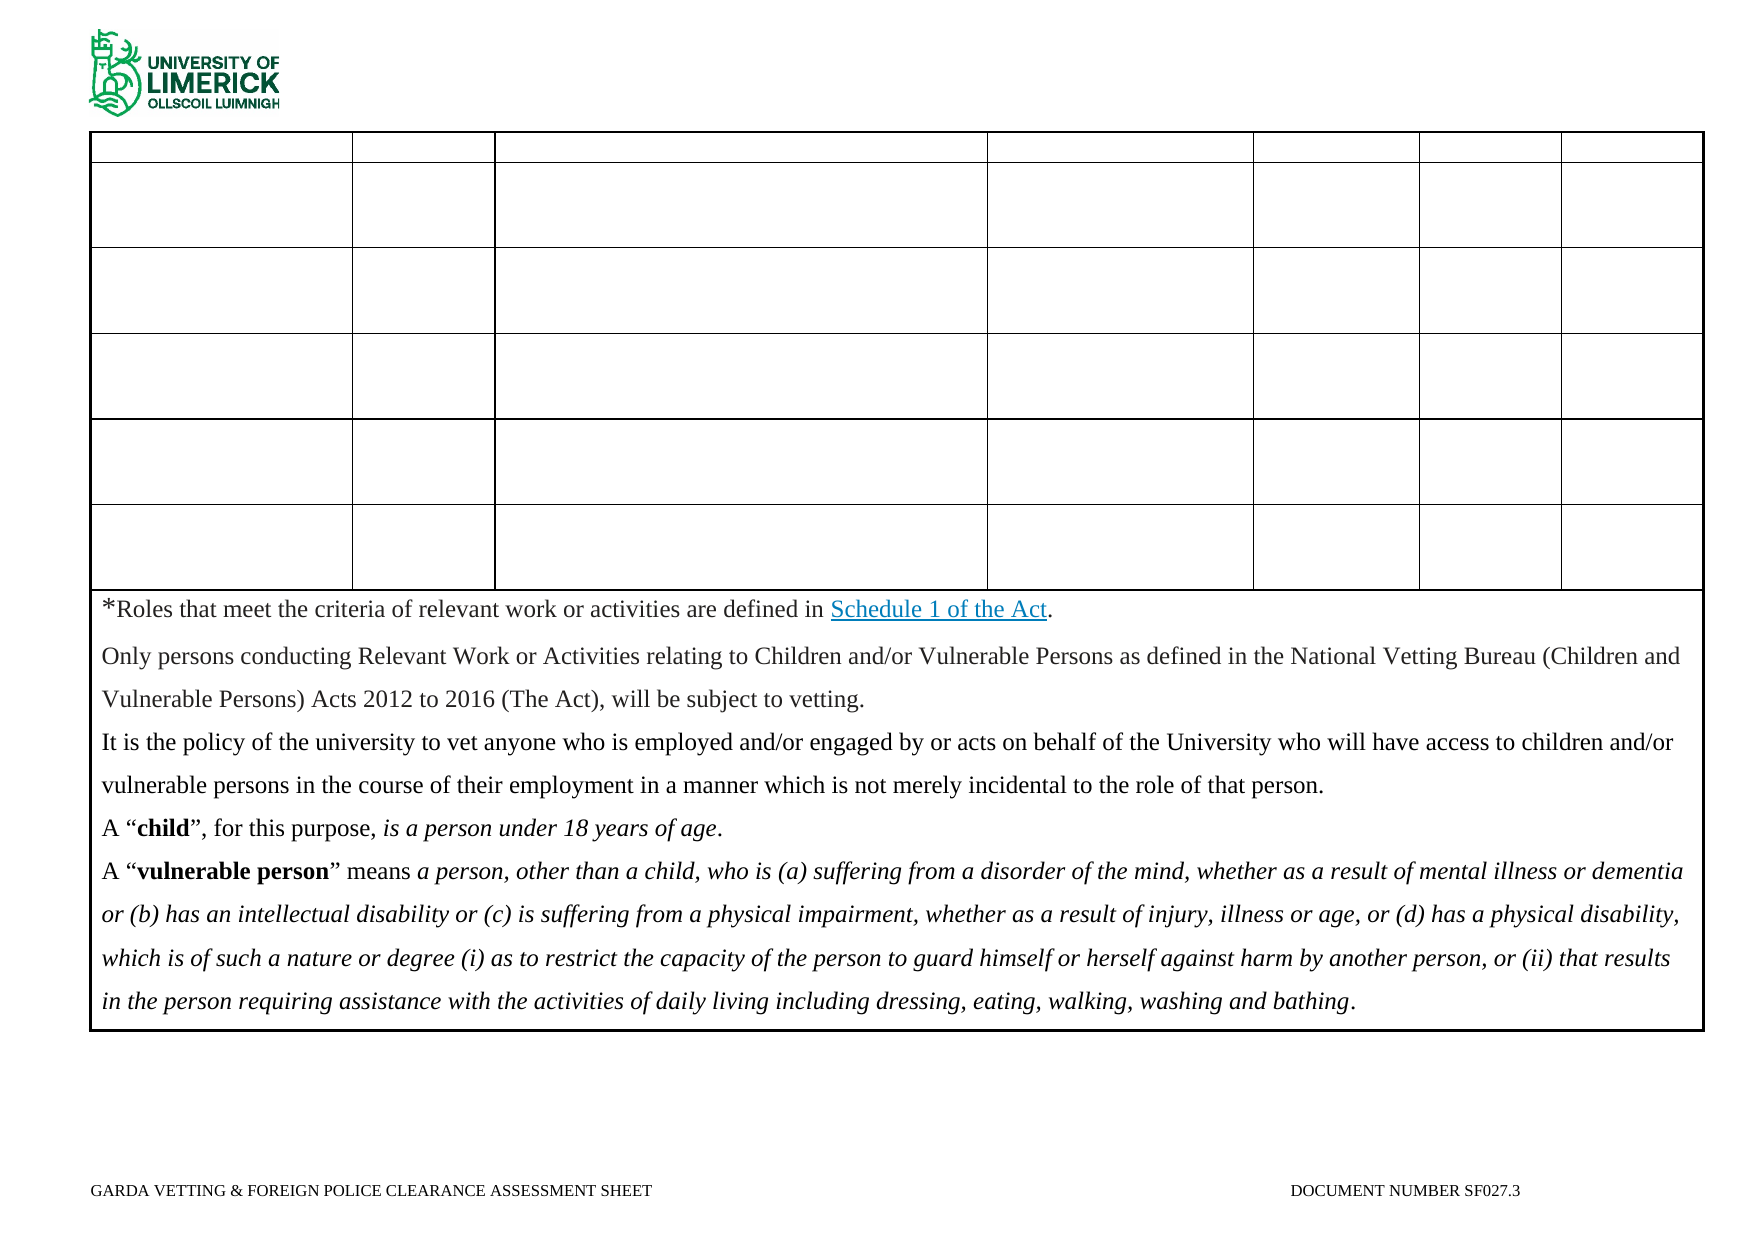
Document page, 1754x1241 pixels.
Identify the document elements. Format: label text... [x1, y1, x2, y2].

table_cell [496, 248, 987, 332]
table_cell [1420, 248, 1561, 332]
table_cell [1420, 505, 1561, 589]
table_cell [92, 133, 352, 161]
table_cell [1254, 505, 1419, 589]
table_cell [1254, 248, 1419, 332]
table_cell [988, 505, 1253, 589]
table_cell [92, 420, 352, 503]
table_cell [353, 334, 494, 418]
table_cell [353, 133, 494, 161]
table_cell [353, 163, 494, 247]
table_cell [496, 420, 987, 503]
table_cell [496, 505, 987, 589]
table_cell [988, 248, 1253, 332]
table_cell [353, 420, 494, 503]
table_cell [496, 133, 987, 161]
table_cell [496, 334, 987, 418]
table_cell [1562, 248, 1702, 332]
table_cell [92, 505, 352, 589]
table_cell [1254, 334, 1419, 418]
table_cell [988, 334, 1253, 418]
table_cell [1420, 420, 1561, 503]
table_cell [1254, 133, 1419, 161]
table_cell [1562, 133, 1702, 161]
table_cell [988, 420, 1253, 503]
table_cell [1420, 163, 1561, 247]
table_cell [1562, 334, 1702, 418]
table_cell [1562, 420, 1702, 503]
table_cell [92, 248, 352, 332]
table_cell [92, 334, 352, 418]
table_cell [1420, 133, 1561, 161]
table_cell [1420, 334, 1561, 418]
table_cell [92, 163, 352, 247]
table_cell [988, 163, 1253, 247]
table_cell [353, 248, 494, 332]
table_cell [988, 133, 1253, 161]
table_cell *Roles that meet the criteria of relevant work or activities are defined in Schedule 1 of the Act. Only persons conducting Relevant Work or Activities relating to Children and/or Vulnerable Persons as defined in the National Vetting Bureau (Children and Vulnerable Persons) Acts 2012 to 2016 (The Act), will be subject to vetting. It is the policy of the university to vet anyone who is employed and/or engaged by or acts on behalf of the University who will have access to children and/or vulnerable persons in the course of their employment in a manner which is not merely incidental to the role of that person. A “child”, for this purpose, is a person under 18 years of age. A “vulnerable person” means a person, other than a child, who is (a) suffering from a disorder of the mind, whether as a result of mental illness or dementia or (b) has an intellectual disability or (c) is suffering from a physical impairment, whether as a result of injury, illness or age, or (d) has a physical disability, which is of such a nature or degree (i) as to restrict the capacity of the person to guard himself or herself against harm by another person, or (ii) that results in the person requiring assistance with the activities of daily living including dressing, eating, walking, washing and bathing. [92, 591, 1702, 1029]
picture [88, 29, 280, 117]
table_cell [1254, 420, 1419, 503]
table_cell [496, 163, 987, 247]
table_cell [1562, 163, 1702, 247]
table_cell [1254, 163, 1419, 247]
table_cell [1562, 505, 1702, 589]
table_cell [353, 505, 494, 589]
